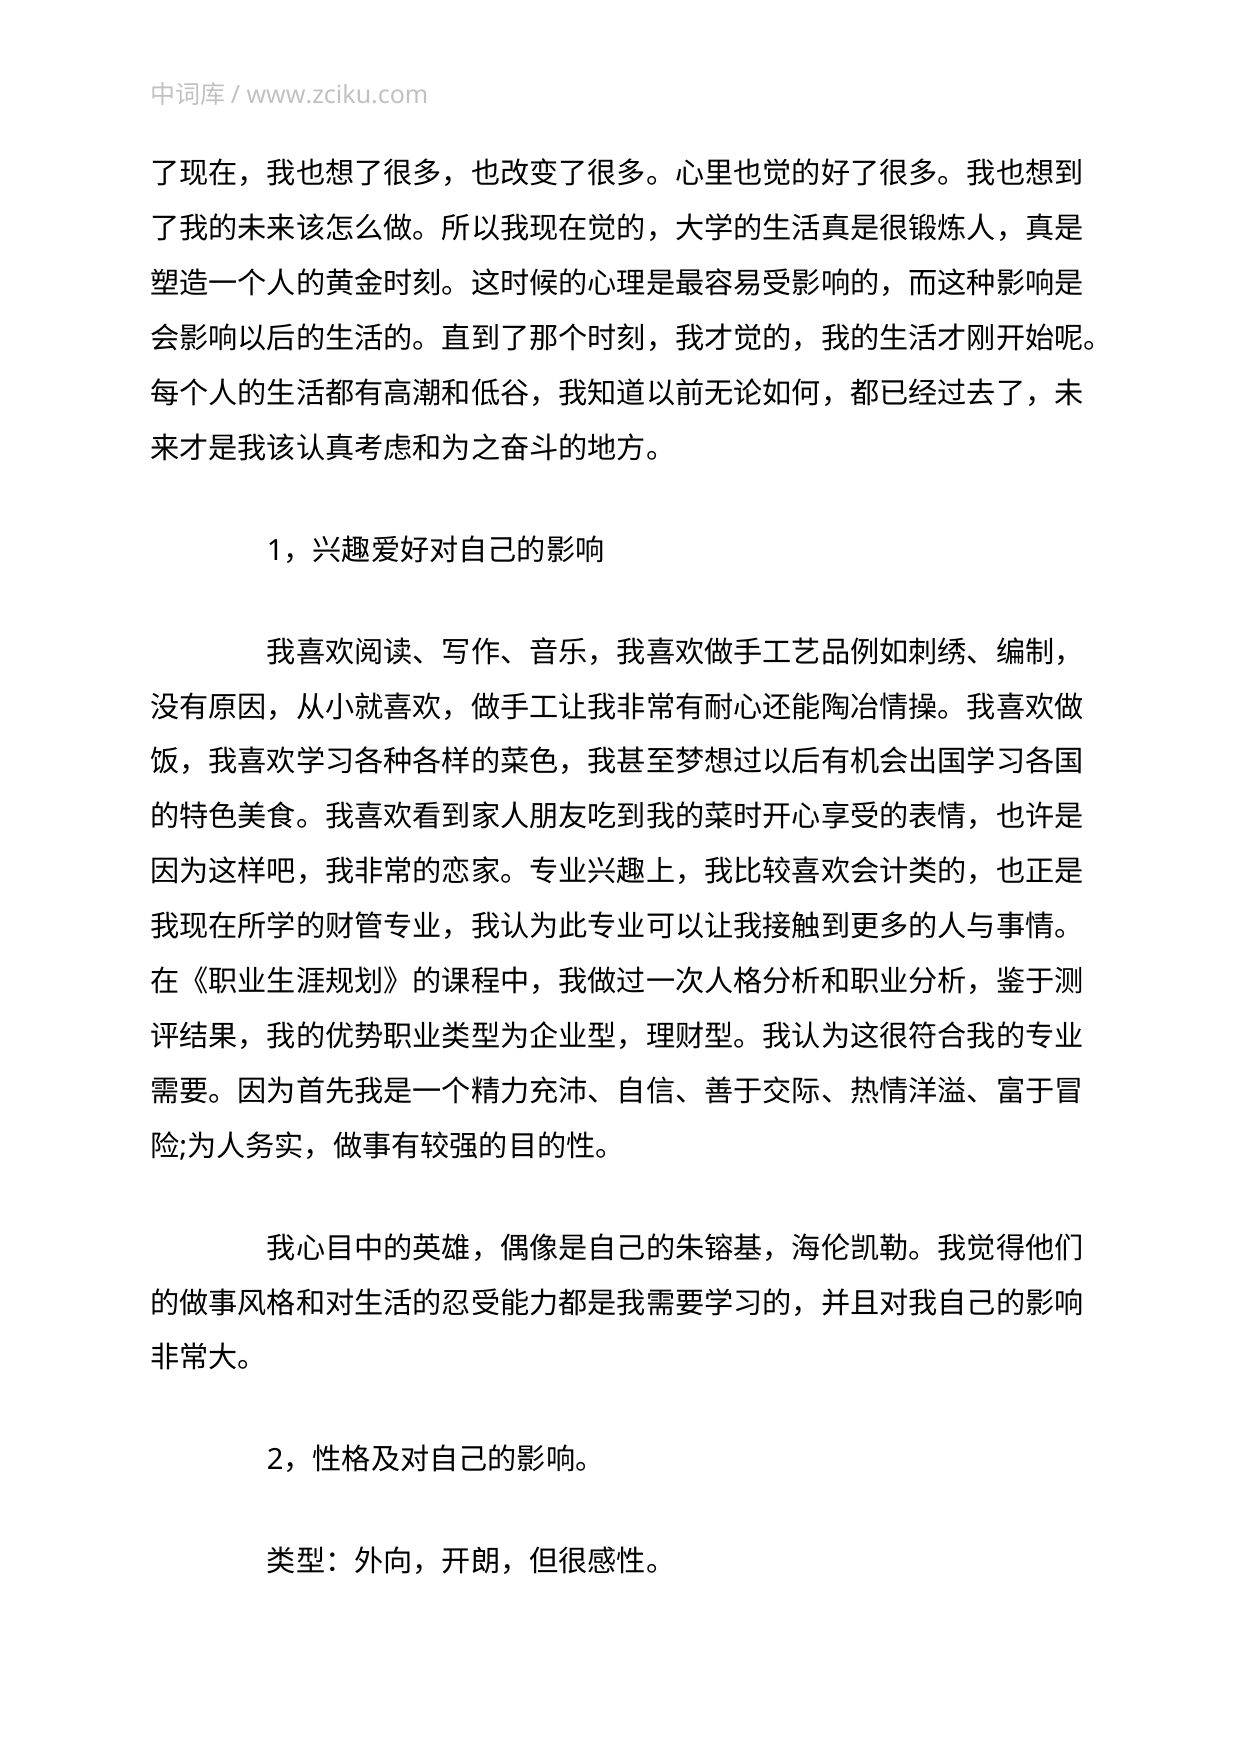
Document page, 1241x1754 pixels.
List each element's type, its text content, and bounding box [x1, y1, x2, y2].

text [150, 150, 1090, 467]
text 2，性格及对自己的影响。 [150, 1436, 1090, 1478]
text 类型：外向，开朗，但很感性。 [150, 1538, 1090, 1580]
text 我喜欢阅读、写作、音乐，我喜欢做手工艺品例如刺绣、编制，没有原因，从小就喜欢，做手工让我非常有耐心还能陶冶情操。我喜欢做饭，我喜欢学习各种各样的菜色，我甚至梦想过以后有机会出国学习各国的特色美食。我喜欢看到家人朋友吃到我的菜时开心享受的表情，也许是因为这样吧，我非常的恋家。专业兴趣上，我比较喜欢会计类的，也正是我现在所学的财管专业，我认为此专业可以让我接触到更多的人与事情。在《职业生涯规划》的课程中，我做过一次人格分析和职业分析，鉴于测评结果，我的优势职业类型为企业型，理财型。我认为这很符合我的专业需要。因为首先我是一个精力充沛、自信、善于交际、热情洋溢、富于冒险;为人务实，做事有较强的目的性。 [150, 628, 1090, 1165]
text 1，兴趣爱好对自己的影响 [150, 526, 1090, 569]
text 我心目中的英雄，偶像是自己的朱镕基，海伦凯勒。我觉得他们的做事风格和对生活的忍受能力都是我需要学习的，并且对我自己的影响非常大。 [150, 1224, 1090, 1376]
